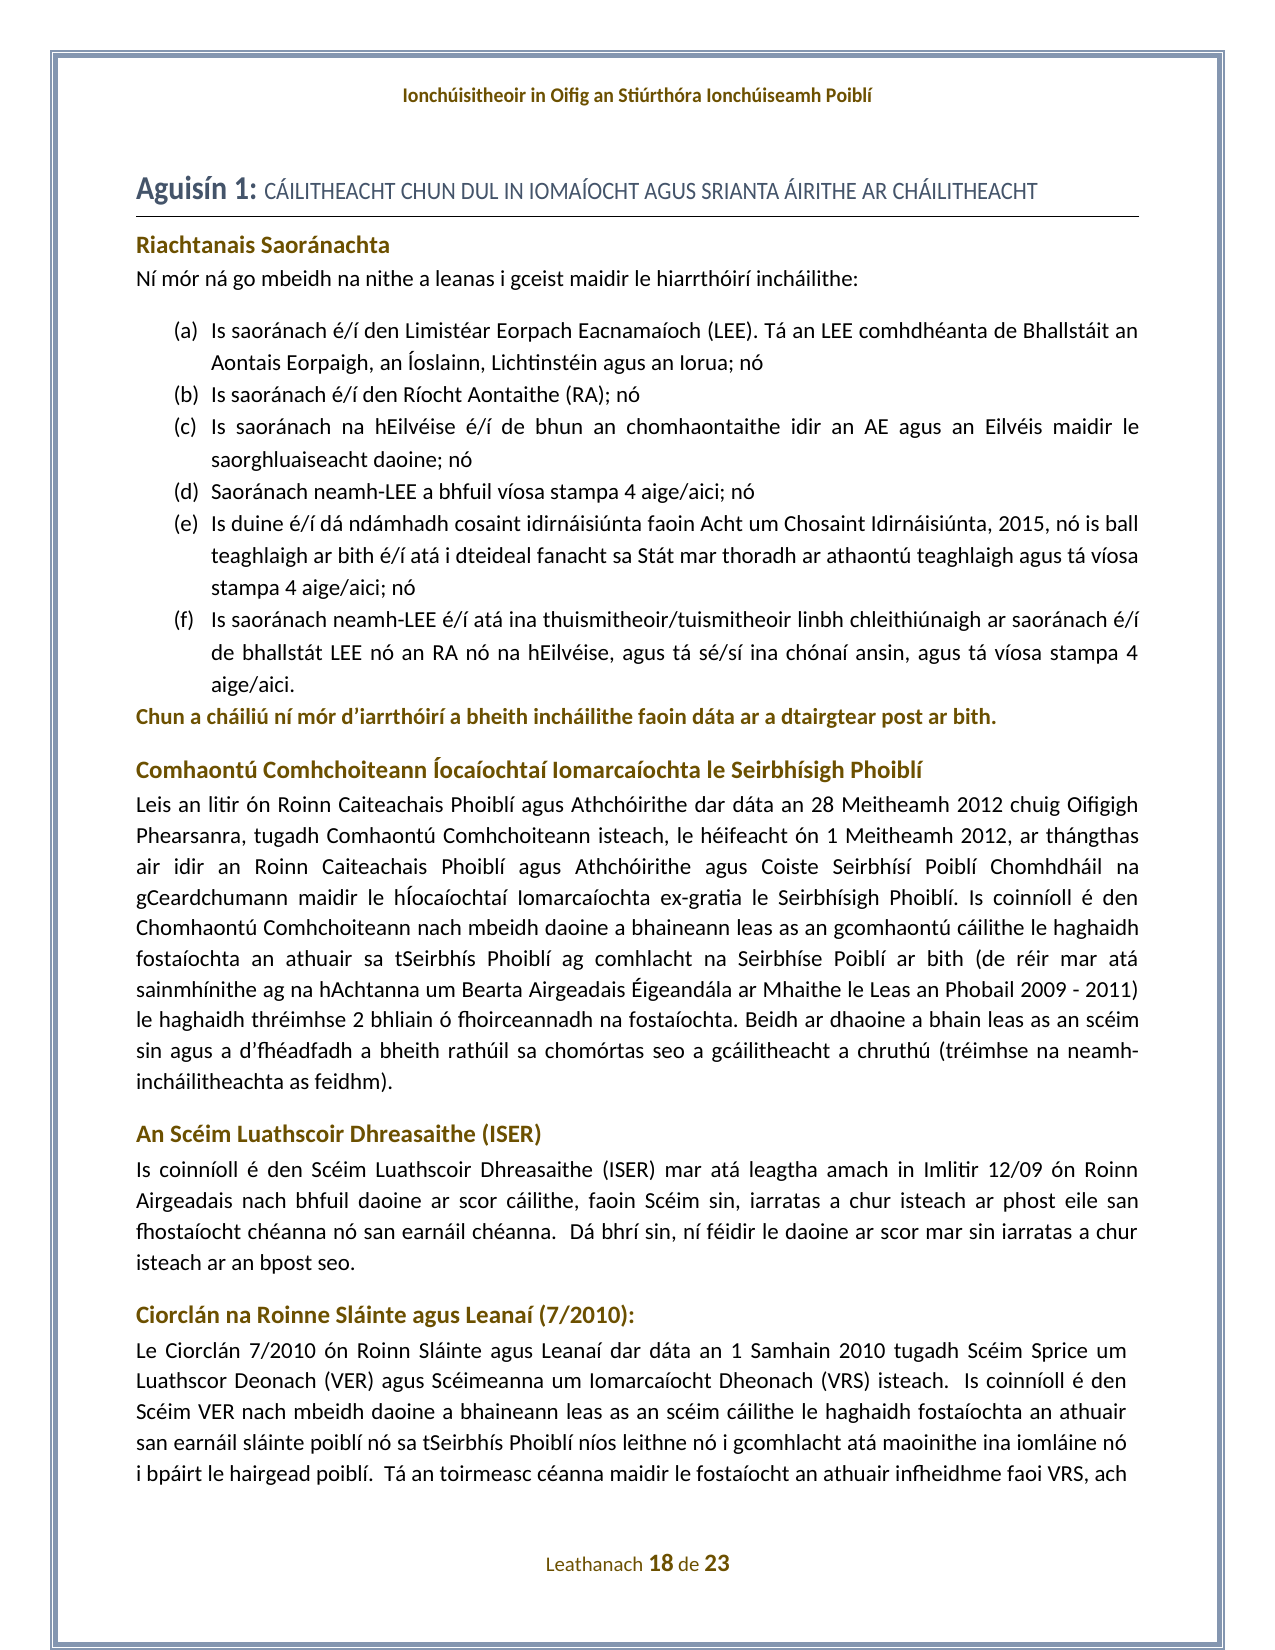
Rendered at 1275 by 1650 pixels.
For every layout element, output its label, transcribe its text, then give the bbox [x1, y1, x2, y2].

list Is saoránach é/í den Ríocht Aontaithe (RA); nó [173, 380, 1139, 408]
list Saoránach neamh-LEE a bhfuil víosa stampa 4 aige/aici; nó [173, 477, 1139, 505]
list Is saoránach é/í den Limistéar Eorpach Eacnamaíoch (LEE). Tá an LEE comhdhéanta de Bhallstáit an Aontais Eorpaigh, an Íoslainn, Lichtinstéin agus an Iorua; nó [173, 316, 1139, 376]
list Is saoránach neamh-LEE é/í atá ina thuismitheoir/tuismitheoir linbh chleithiúnaigh ar saoránach é/í de bhallstát LEE nó an RA nó na hEilvéise, agus tá sé/sí ina chónaí ansin, agus tá víosa stampa 4 aige/aici. [173, 606, 1139, 698]
text Chun a cháiliú ní mór d’iarrthóirí a bheith incháilithe faoin dáta ar a dtairgtear post ar bith. [136, 702, 1139, 730]
subtitle Ciorclán na Roinne Sláinte agus Leanaí (7/2010): [136, 1299, 1139, 1330]
subtitle An Scéim Luathscoir Dhreasaithe (ISER) [136, 1119, 1139, 1149]
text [136, 1336, 1127, 1487]
text Riachtanais Saoránachta [136, 229, 1127, 260]
text Ní mór ná go mbeidh na nithe a leanas i gceist maidir le hiarrthóirí incháilithe: [136, 264, 1139, 292]
subtitle Comhaontú Comhchoiteann Íocaíochtaí Iomarcaíochta le Seirbhísigh Phoiblí [136, 754, 1139, 784]
text Leis an litir ón Roinn Caiteachais Phoiblí agus Athchóirithe dar dáta an 28 Meitheamh 2012 chuig Oifigigh Phearsanra, tugadh Comhaontú Comhchoiteann isteach, le héifeacht ón 1 Meitheamh 2012, ar thángthas air idir an Roinn Caiteachais Phoiblí agus Athchóirithe agus Coiste Seirbhísí Poiblí Chomhdháil na gCeardchumann maidir le hÍocaíochtaí Iomarcaíochta ex-gratia le Seirbhísigh Phoiblí. Is coinníoll é den Chomhaontú Comhchoiteann nach mbeidh daoine a bhaineann leas as an gcomhaontú cáilithe le haghaidh fostaíochta an athuair sa tSeirbhís Phoiblí ag comhlacht na Seirbhíse Poiblí ar bith (de réir mar atá sainmhínithe ag na hAchtanna um Bearta Airgeadais Éigeandála ar Mhaithe le Leas an Phobail 2009 - 2011) le haghaidh thréimhse 2 bhliain ó fhoirceannadh na fostaíochta. Beidh ar dhaoine a bhain leas as an scéim sin agus a d’fhéadfadh a bheith rathúil sa chomórtas seo a gcáilitheacht a chruthú (tréimhse na neamh-incháilitheachta as feidhm). [136, 791, 1139, 1095]
list Is saoránach na hEilvéise é/í de bhun an chomhaontaithe idir an AE agus an Eilvéis maidir le saorghluaiseacht daoine; nó [173, 412, 1139, 473]
subtitle Aguisín 1: CÁILITHEACHT CHUN DUL IN IOMAÍOCHT AGUS SRIANTA ÁIRITHE AR CHÁILITHEACHT [136, 167, 1139, 216]
text Is coinníoll é den Scéim Luathscoir Dhreasaithe (ISER) mar atá leagtha amach in Imlitir 12/09 ón Roinn Airgeadais nach bhfuil daoine ar scor cáilithe, faoin Scéim sin, iarratas a chur isteach ar phost eile san fhostaíocht chéanna nó san earnáil chéanna. Dá bhrí sin, ní féidir le daoine ar scor mar sin iarratas a chur isteach ar an bpost seo. [136, 1155, 1139, 1276]
list Is duine é/í dá ndámhadh cosaint idirnáisiúnta faoin Acht um Chosaint Idirnáisiúnta, 2015, nó is ball teaghlaigh ar bith é/í atá i dteideal fanacht sa Stát mar thoradh ar athaontú teaghlaigh agus tá víosa stampa 4 aige/aici; nó [173, 509, 1139, 601]
